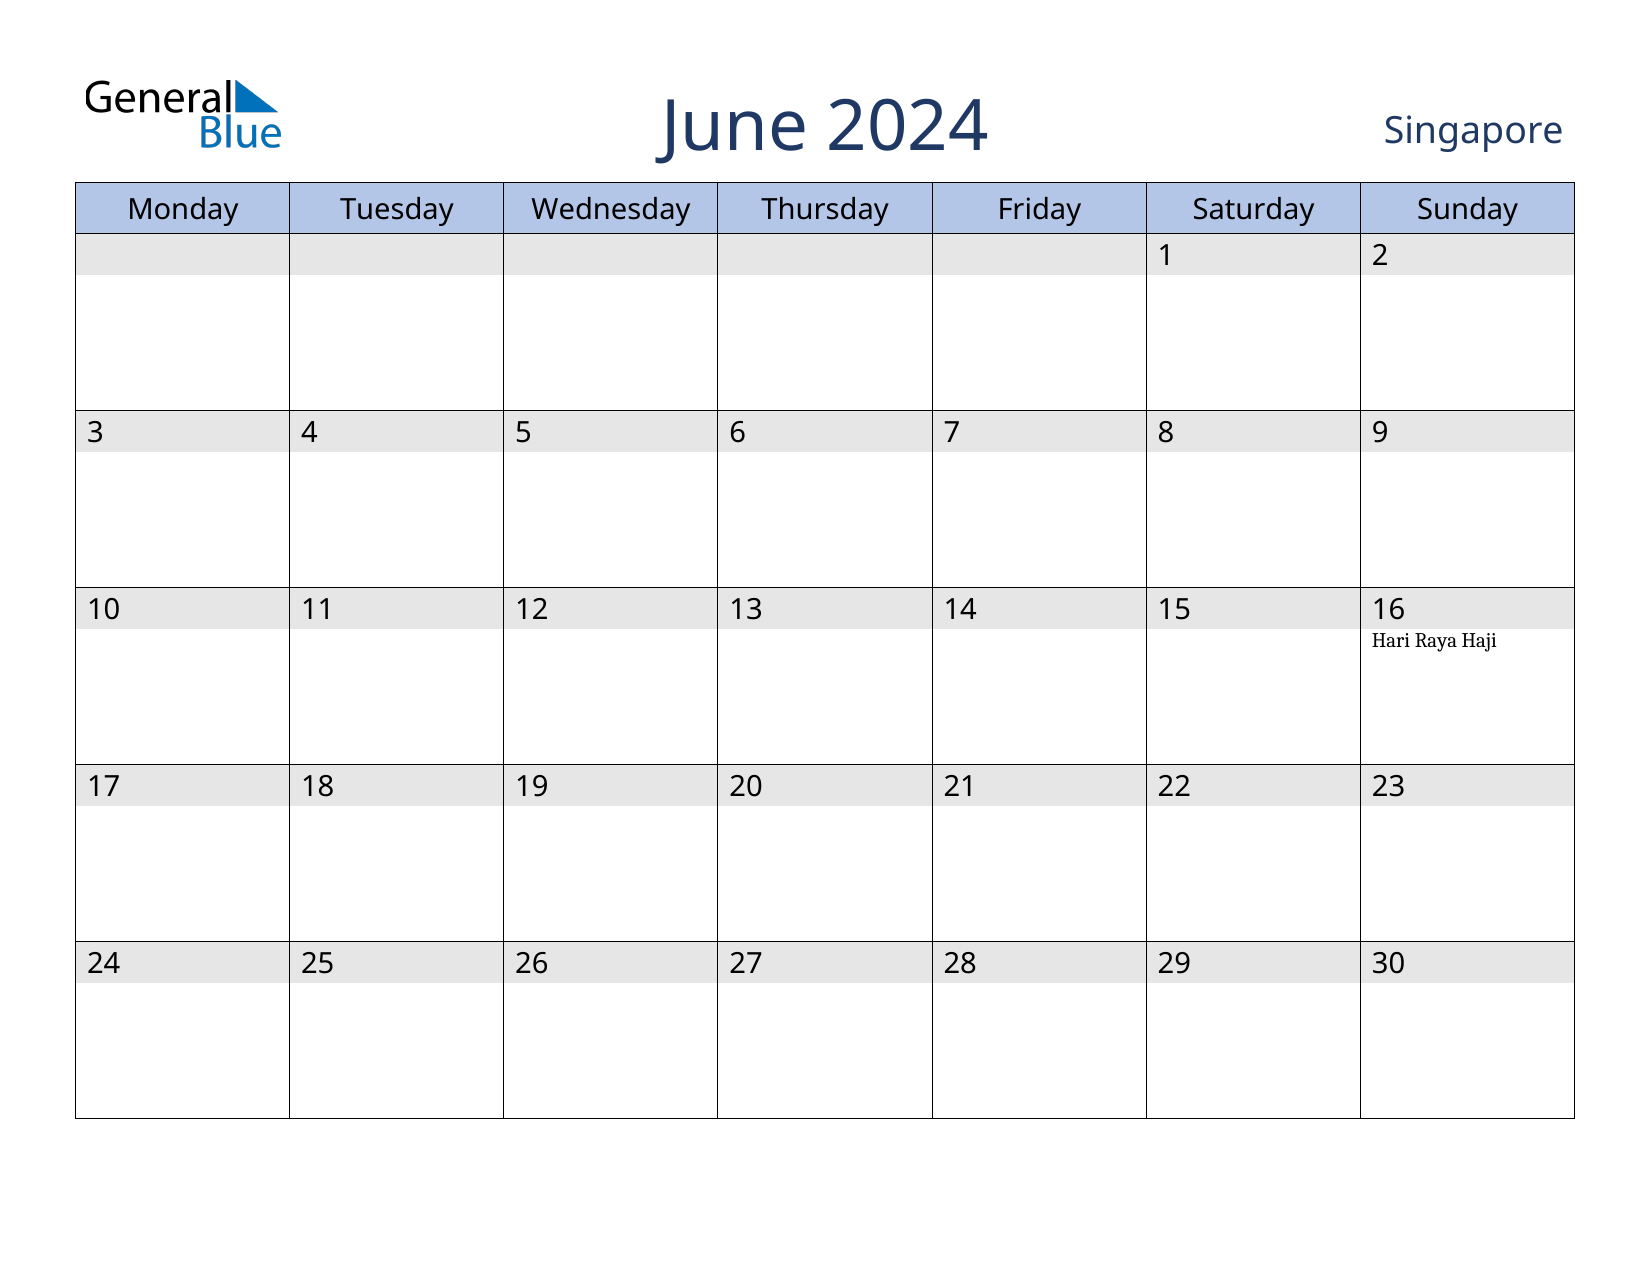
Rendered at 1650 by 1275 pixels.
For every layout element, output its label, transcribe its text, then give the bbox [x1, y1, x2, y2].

table_cell [504, 629, 717, 764]
table_cell Friday [933, 183, 1146, 233]
table_cell Wednesday [504, 183, 717, 233]
table_cell 9 [1361, 411, 1574, 452]
table_cell [76, 983, 289, 1118]
table_cell 8 [1147, 411, 1360, 452]
table_cell [718, 452, 932, 587]
table_cell [290, 629, 503, 764]
table_cell 6 [718, 411, 932, 452]
table_cell [1147, 806, 1360, 941]
table_cell 5 [504, 411, 717, 452]
table_cell 21 [933, 765, 1146, 806]
table_cell 24 [76, 942, 289, 983]
table_cell [504, 452, 717, 587]
table_cell 19 [504, 765, 717, 806]
table_cell [933, 983, 1146, 1118]
table_cell 4 [290, 411, 503, 452]
table_cell [1361, 983, 1574, 1118]
table_cell [76, 629, 289, 764]
table_cell 2 [1361, 234, 1574, 275]
table_cell [933, 234, 1146, 275]
table_cell 30 [1361, 942, 1574, 983]
table_cell 23 [1361, 765, 1574, 806]
table_cell [718, 983, 932, 1118]
table_cell 3 [76, 411, 289, 452]
table_cell [290, 275, 503, 410]
table_cell 16 [1361, 588, 1574, 629]
table_cell [290, 234, 503, 275]
table_cell [76, 275, 289, 410]
table_cell 27 [718, 942, 932, 983]
table_cell 15 [1147, 588, 1360, 629]
table_cell 13 [718, 588, 932, 629]
table_cell [504, 234, 717, 275]
table_cell 17 [76, 765, 289, 806]
table_cell [290, 452, 503, 587]
table_cell 22 [1147, 765, 1360, 806]
table_cell [1147, 629, 1360, 764]
table_cell [1147, 452, 1360, 587]
table_cell [933, 452, 1146, 587]
table_cell 20 [718, 765, 932, 806]
table_cell [933, 629, 1146, 764]
table_cell [933, 275, 1146, 410]
table_cell Thursday [718, 183, 932, 233]
table_cell [718, 234, 932, 275]
table_cell 25 [290, 942, 503, 983]
table_cell 26 [504, 942, 717, 983]
table_cell 1 [1147, 234, 1360, 275]
table_cell 12 [504, 588, 717, 629]
table_cell [76, 452, 289, 587]
table_cell 28 [933, 942, 1146, 983]
table_cell [933, 806, 1146, 941]
table_cell Monday [76, 183, 289, 233]
table_cell 11 [290, 588, 503, 629]
table_cell [718, 275, 932, 410]
table_cell Tuesday [290, 183, 503, 233]
table_cell [1147, 275, 1360, 410]
table_cell [504, 275, 717, 410]
table_cell 14 [933, 588, 1146, 629]
picture [86, 80, 281, 148]
table_cell [290, 806, 503, 941]
table_cell [504, 983, 717, 1118]
table_cell [504, 806, 717, 941]
table_cell [1361, 452, 1574, 587]
table_cell [76, 806, 289, 941]
table_cell [1361, 275, 1574, 410]
table_cell Saturday [1147, 183, 1360, 233]
table_cell 10 [76, 588, 289, 629]
table_cell 7 [933, 411, 1146, 452]
table_cell [76, 234, 289, 275]
table_cell Sunday [1361, 183, 1574, 233]
table_header [76, 75, 503, 182]
table_header June 2024 [504, 75, 1146, 182]
table_cell 29 [1147, 942, 1360, 983]
table_cell [718, 806, 932, 941]
table_cell [1361, 806, 1574, 941]
table_cell [718, 629, 932, 764]
table_cell [290, 983, 503, 1118]
table_header Singapore [1146, 75, 1574, 182]
table_cell [1147, 983, 1360, 1118]
table_cell 18 [290, 765, 503, 806]
table_cell Hari Raya Haji [1361, 629, 1574, 764]
